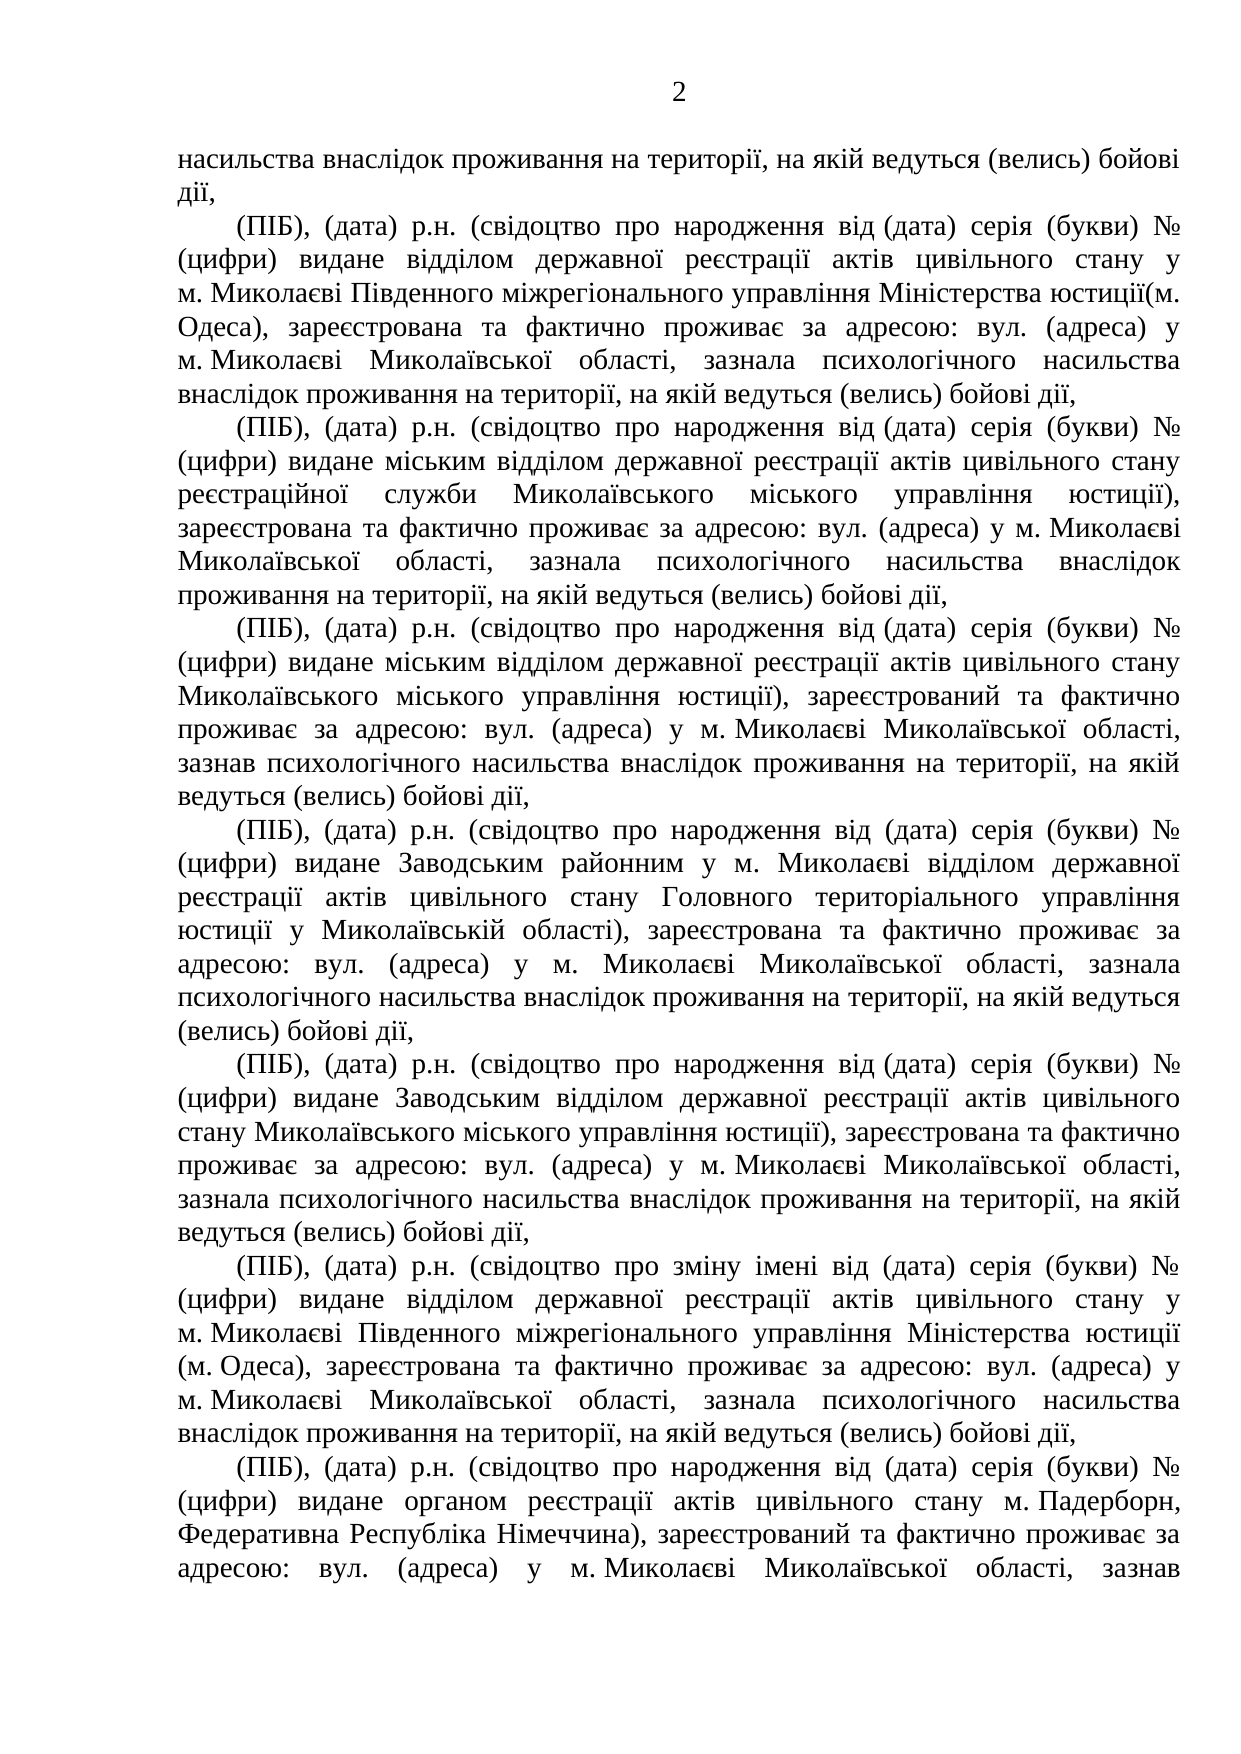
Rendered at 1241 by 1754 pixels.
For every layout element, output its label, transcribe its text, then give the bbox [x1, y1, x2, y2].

text (ПІБ), (дата) р.н. (свідоцтво про народження від (дата) серія (букви) № (цифри) видане міським відділом державної реєстрації актів цивільного стану Миколаївського міського управління юстиції), зареєстрований та фактично проживає за адресою: вул. (адреса) у м. Миколаєві Миколаївської області, зазнав психологічного насильства внаслідок проживання на території, на якій ведуться (велись) бойові дії, [177, 611, 1181, 812]
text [177, 141, 1181, 208]
text (ПІБ), (дата) р.н. (свідоцтво про зміну імені від (дата) серія (букви) № (цифри) видане відділом державної реєстрації актів цивільного стану у м. Миколаєві Південного міжрегіонального управління Міністерства юстиції (м. Одеса), зареєстрована та фактично проживає за адресою: вул. (адреса) у м. Миколаєві Миколаївської області, зазнала психологічного насильства внаслідок проживання на території, на якій ведуться (велись) бойові дії, [177, 1248, 1181, 1449]
text (ПІБ), (дата) р.н. (свідоцтво про народження від (дата) серія (букви) № (цифри) видане міським відділом державної реєстрації актів цивільного стану реєстраційної служби Миколаївського міського управління юстиції), зареєстрована та фактично проживає за адресою: вул. (адреса) у м. Миколаєві Миколаївської області, зазнала психологічного насильства внаслідок проживання на території, на якій ведуться (велись) бойові дії, [177, 409, 1181, 611]
text (ПІБ), (дата) р.н. (свідоцтво про народження від (дата) серія (букви) № (цифри) видане Заводським відділом державної реєстрації актів цивільного стану Миколаївського міського управління юстиції), зареєстрована та фактично проживає за адресою: вул. (адреса) у м. Миколаєві Миколаївської області, зазнала психологічного насильства внаслідок проживання на території, на якій ведуться (велись) бойові дії, [177, 1047, 1181, 1248]
text (ПІБ), (дата) р.н. (свідоцтво про народження від (дата) серія (букви) № (цифри) видане відділом державної реєстрації актів цивільного стану у м. Миколаєві Південного міжрегіонального управління Міністерства юстиції(м. Одеса), зареєстрована та фактично проживає за адресою: вул. (адреса) у м. Миколаєві Миколаївської області, зазнала психологічного насильства внаслідок проживання на території, на якій ведуться (велись) бойові дії, [177, 208, 1181, 409]
text (ПІБ), (дата) р.н. (свідоцтво про народження від (дата) серія (букви) № (цифри) видане Заводським районним у м. Миколаєві відділом державної реєстрації актів цивільного стану Головного територіального управління юстиції у Миколаївській області), зареєстрована та фактично проживає за адресою: вул. (адреса) у м. Миколаєві Миколаївської області, зазнала психологічного насильства внаслідок проживання на території, на якій ведуться (велись) бойові дії, [177, 812, 1181, 1047]
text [177, 1449, 1181, 1583]
